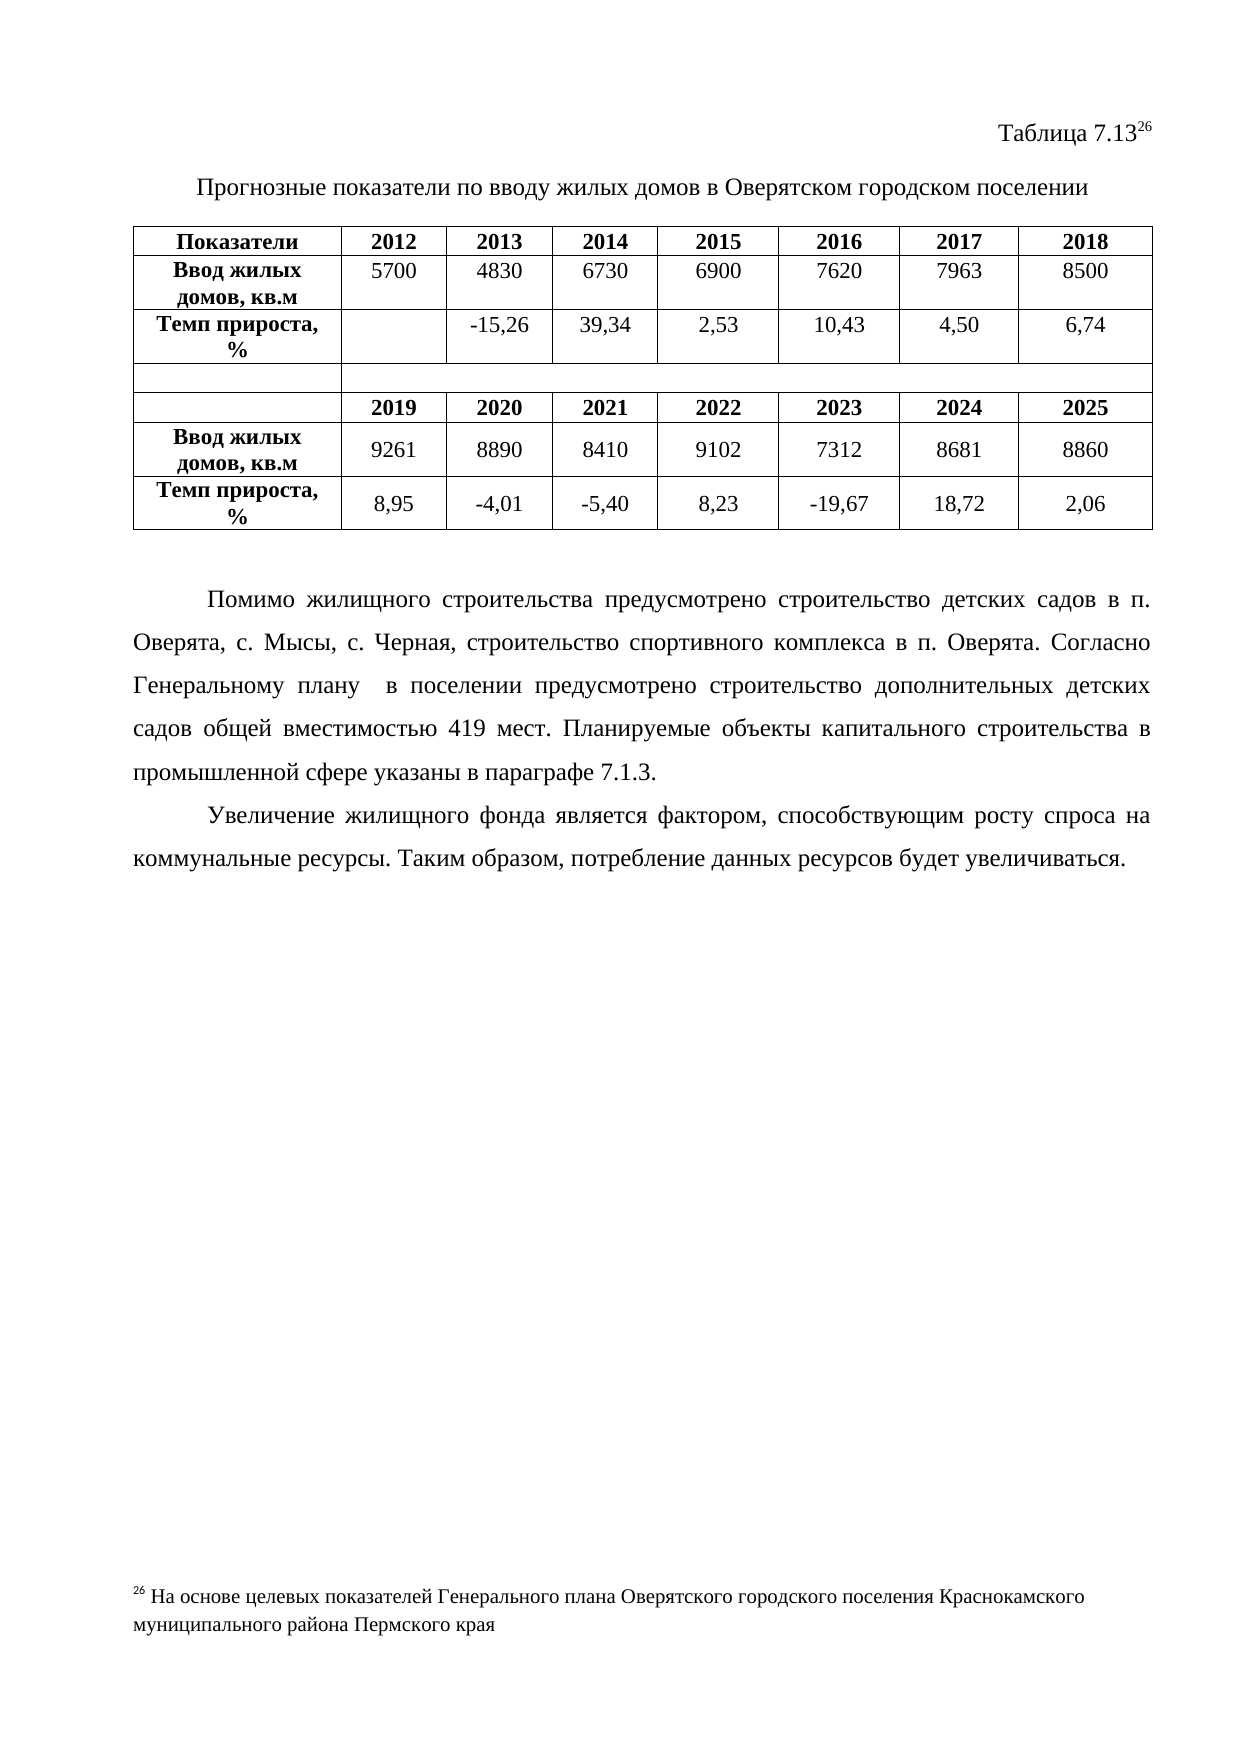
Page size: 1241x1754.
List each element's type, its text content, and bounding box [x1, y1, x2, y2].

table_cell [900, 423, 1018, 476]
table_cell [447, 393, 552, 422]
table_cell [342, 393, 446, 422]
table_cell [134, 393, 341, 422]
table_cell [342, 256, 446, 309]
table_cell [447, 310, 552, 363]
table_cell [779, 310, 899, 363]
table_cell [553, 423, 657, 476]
text Помимо жилищного строительства предусмотрено строительство детских садов в п. Оверята, с. Мысы, с. Черная, строительство спортивного комплекса в п. Оверята. Согласно Генеральному плану в поселении предусмотрено строительство дополнительных детских садов общей вместимостью 419 мест. Планируемые объекты капитального строительства в промышленной сфере указаны в параграфе 7.1.3. [133, 584, 1152, 785]
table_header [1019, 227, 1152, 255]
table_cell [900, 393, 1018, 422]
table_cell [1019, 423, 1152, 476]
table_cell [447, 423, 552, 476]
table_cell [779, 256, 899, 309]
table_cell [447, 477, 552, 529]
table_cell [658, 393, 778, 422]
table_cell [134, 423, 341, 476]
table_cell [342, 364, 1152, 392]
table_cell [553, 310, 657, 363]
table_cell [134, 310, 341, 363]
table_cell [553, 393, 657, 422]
text Прогнозные показатели по вводу жилых домов в Оверятском городском поселении [133, 172, 1152, 201]
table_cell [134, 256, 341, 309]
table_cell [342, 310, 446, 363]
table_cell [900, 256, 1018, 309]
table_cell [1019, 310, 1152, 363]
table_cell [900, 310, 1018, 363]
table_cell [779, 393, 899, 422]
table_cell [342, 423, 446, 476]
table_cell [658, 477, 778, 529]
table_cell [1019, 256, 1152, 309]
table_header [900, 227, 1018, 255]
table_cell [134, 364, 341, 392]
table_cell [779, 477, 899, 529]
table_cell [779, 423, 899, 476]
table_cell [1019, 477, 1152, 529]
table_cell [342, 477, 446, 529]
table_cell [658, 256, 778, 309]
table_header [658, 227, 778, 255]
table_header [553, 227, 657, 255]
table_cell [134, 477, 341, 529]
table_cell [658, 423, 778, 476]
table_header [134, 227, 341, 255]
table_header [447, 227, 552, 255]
text Таблица 7.13 [133, 118, 1152, 147]
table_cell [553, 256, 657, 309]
text Увеличение жилищного фонда является фактором, способствующим росту спроса на коммунальные ресурсы. Таким образом, потребление данных ресурсов будет увеличиваться. [133, 800, 1152, 872]
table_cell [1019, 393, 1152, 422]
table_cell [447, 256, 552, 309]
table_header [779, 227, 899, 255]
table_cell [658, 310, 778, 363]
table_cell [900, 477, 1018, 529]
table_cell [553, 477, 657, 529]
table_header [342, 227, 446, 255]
